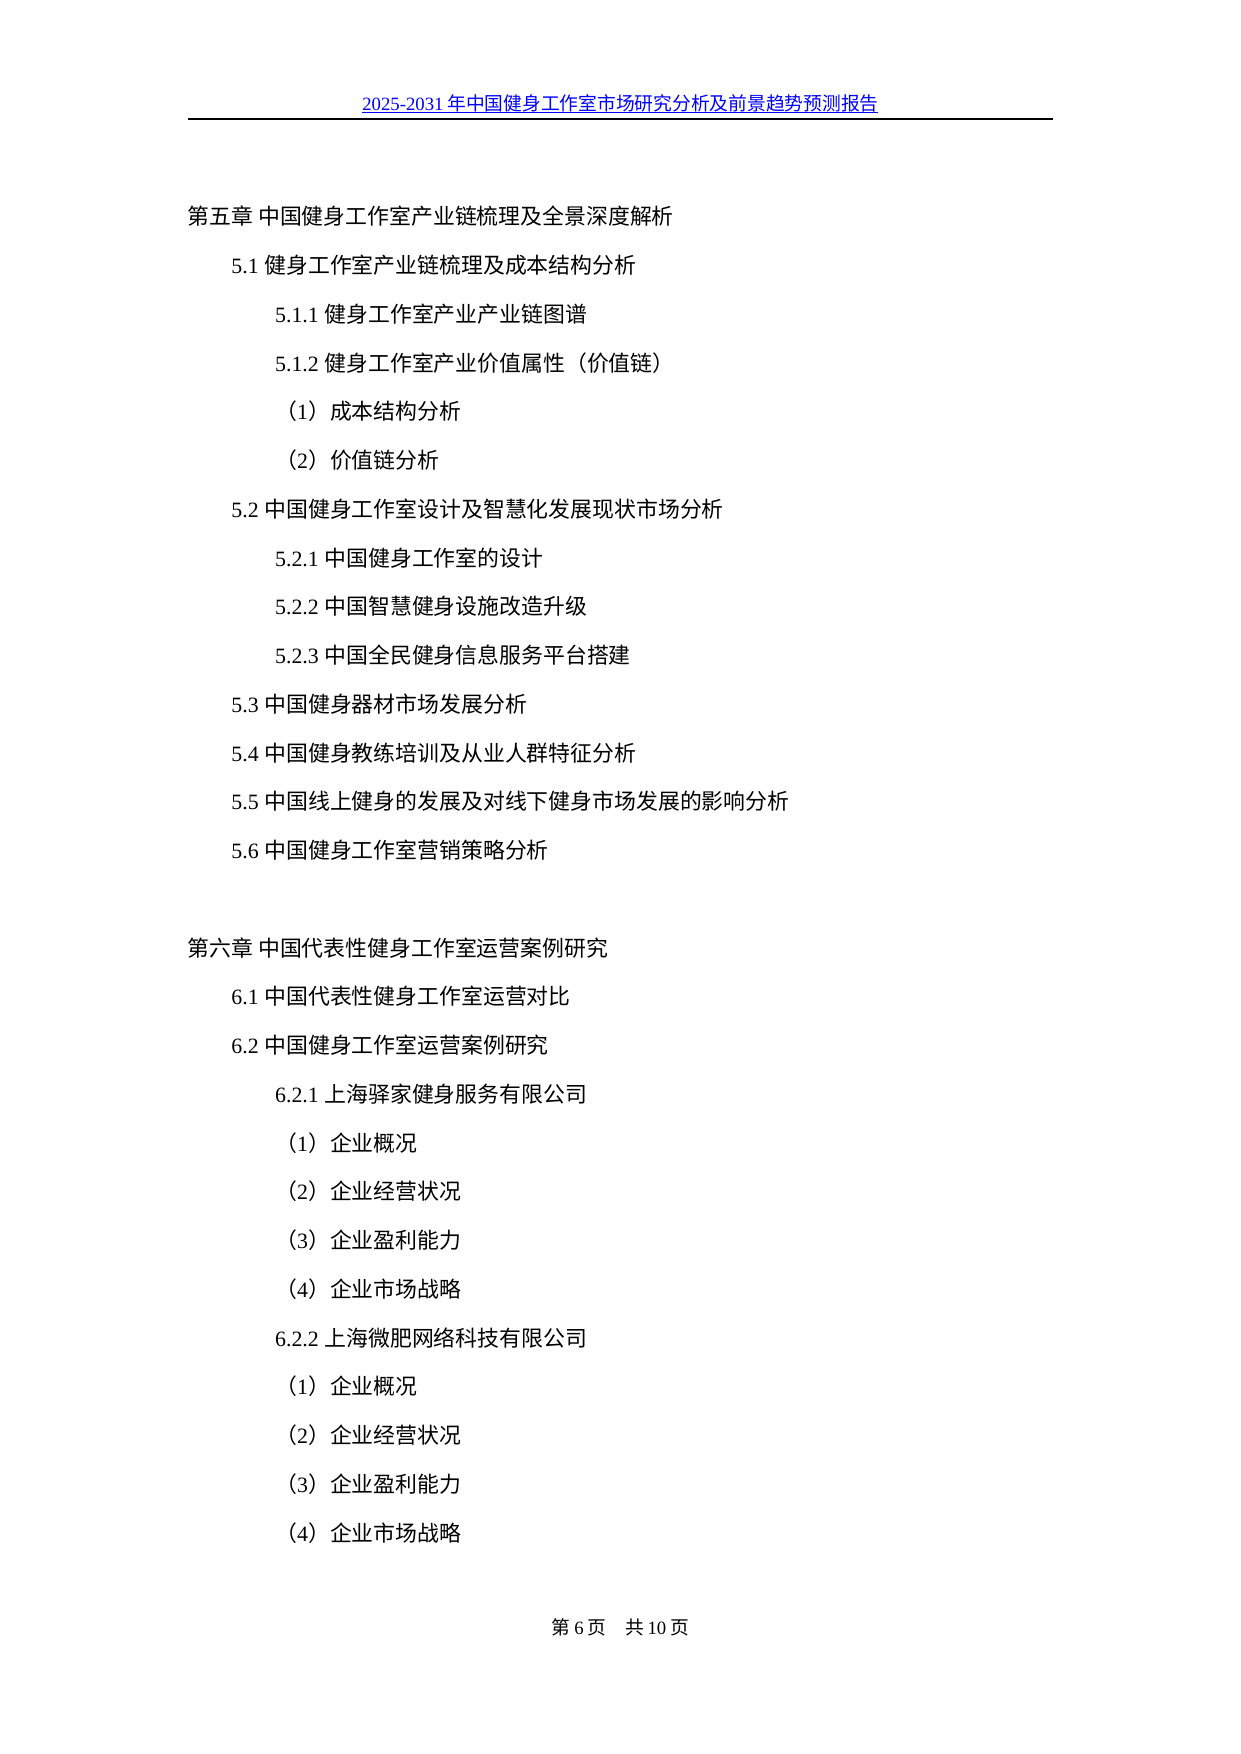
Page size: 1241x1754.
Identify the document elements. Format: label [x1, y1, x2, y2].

text [187, 150, 1053, 1548]
